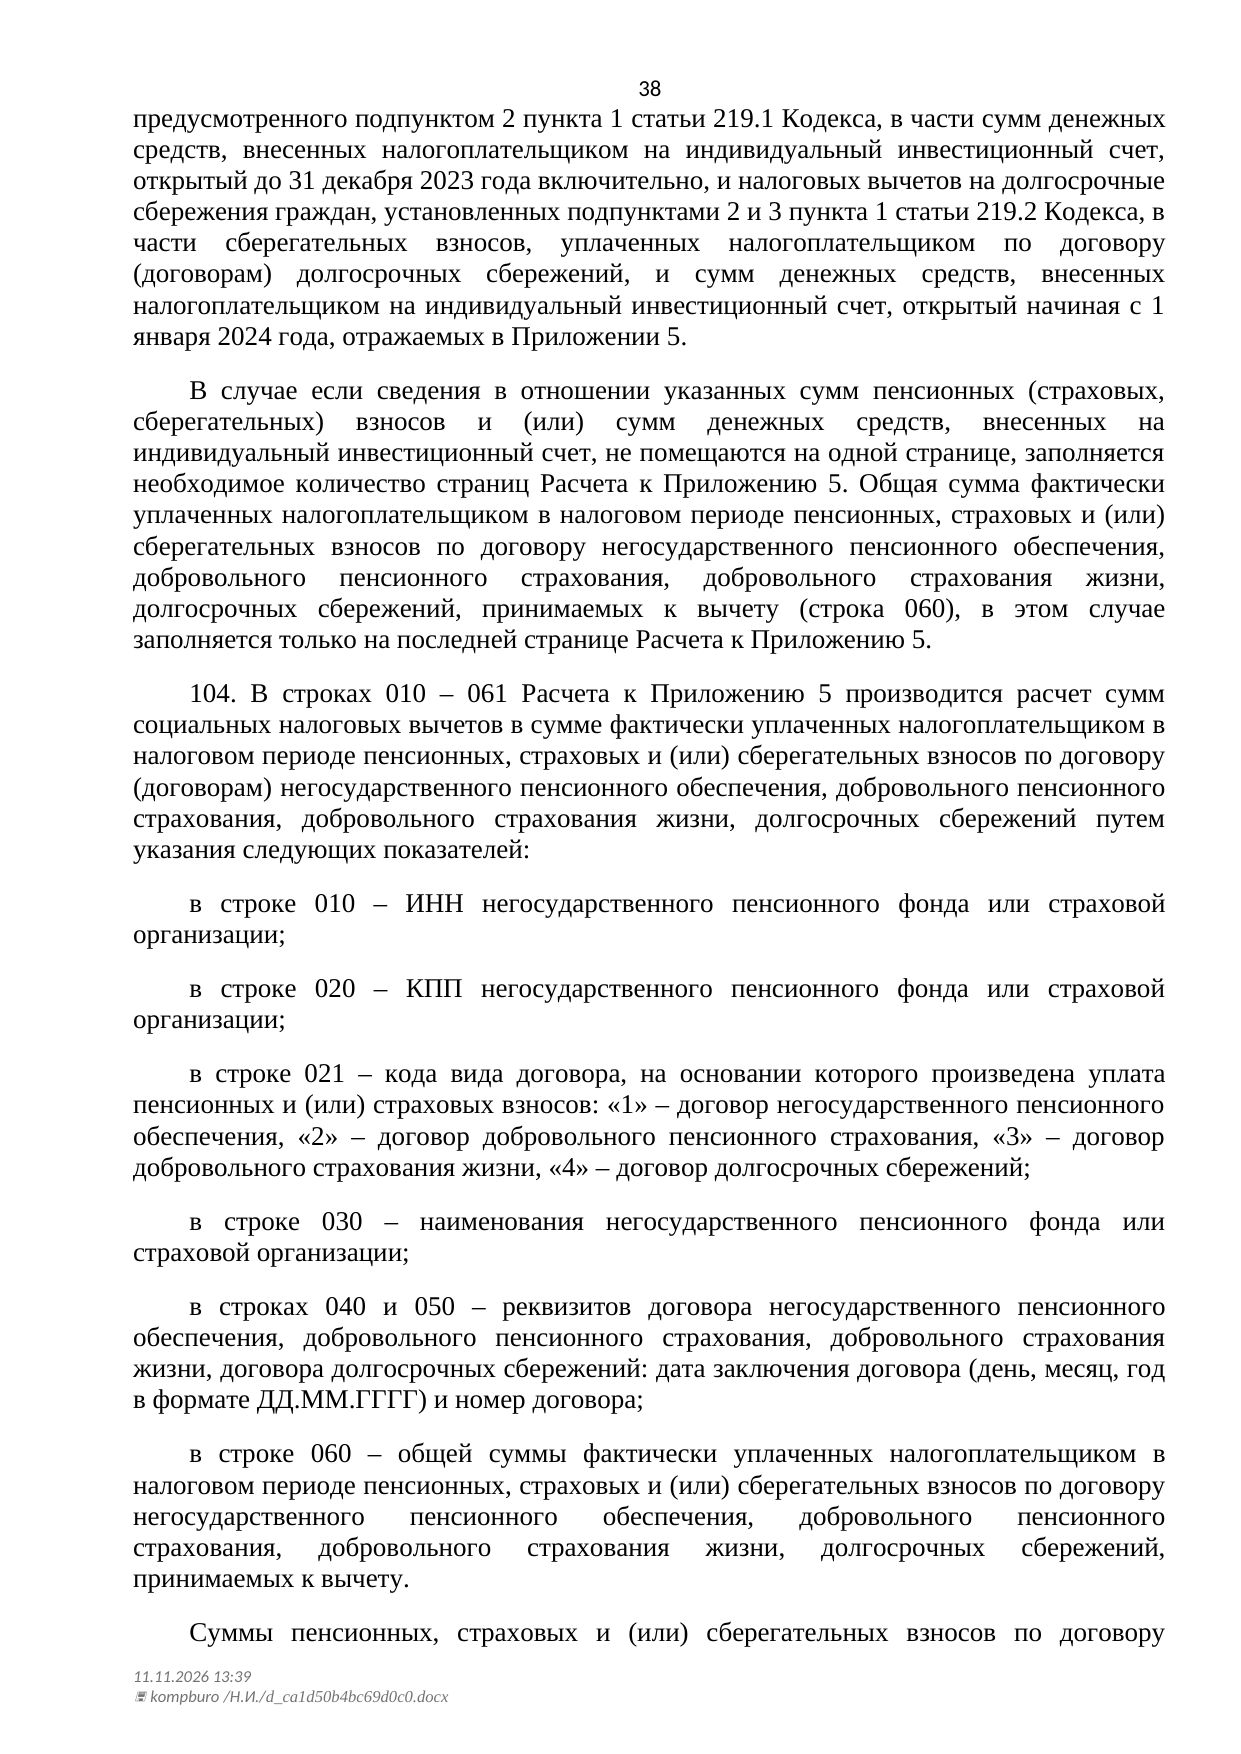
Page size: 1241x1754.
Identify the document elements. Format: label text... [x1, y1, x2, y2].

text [133, 102, 1166, 351]
text в строке 030 – наименования негосударственного пенсионного фонда или страховой организации; [133, 1205, 1166, 1267]
text в строке 021 – кода вида договора, на основании которого произведена уплата пенсионных и (или) страховых взносов: «1» – договор негосударственного пенсионного обеспечения, «2» – договор добровольного пенсионного страхования, «3» – договор добровольного страхования жизни, «4» – договор долгосрочных сбережений; [133, 1057, 1166, 1182]
text 104. В строках 010 – 061 Расчета к Приложению 5 производится расчет сумм социальных налоговых вычетов в сумме фактически уплаченных налогоплательщиком в налоговом периоде пенсионных, страховых и (или) сберегательных взносов по договору (договорам) негосударственного пенсионного обеспечения, добровольного пенсионного страхования, добровольного страхования жизни, долгосрочных сбережений путем указания следующих показателей: [133, 677, 1166, 864]
text в строках 040 и 050 – реквизитов договора негосударственного пенсионного обеспечения, добровольного пенсионного страхования, добровольного страхования жизни, договора долгосрочных сбережений: дата заключения договора (день, месяц, год в формате ДД.ММ.ГГГГ) и номер договора; [133, 1290, 1166, 1415]
text в строке 010 – ИНН негосударственного пенсионного фонда или страховой организации; [133, 887, 1166, 949]
text в строке 020 – КПП негосударственного пенсионного фонда или страховой организации; [133, 972, 1166, 1034]
text в строке 060 – общей суммы фактически уплаченных налогоплательщиком в налоговом периоде пенсионных, страховых и (или) сберегательных взносов по договору негосударственного пенсионного обеспечения, добровольного пенсионного страхования, добровольного страхования жизни, долгосрочных сбережений, принимаемых к вычету. [133, 1438, 1166, 1593]
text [133, 1616, 1166, 1647]
text В случае если сведения в отношении указанных сумм пенсионных (страховых, сберегательных) взносов и (или) сумм денежных средств, внесенных на индивидуальный инвестиционный счет, не помещаются на одной странице, заполняется необходимое количество страниц Расчета к Приложению 5. Общая сумма фактически уплаченных налогоплательщиком в налоговом периоде пенсионных, страховых и (или) сберегательных взносов по договору негосударственного пенсионного обеспечения, добровольного пенсионного страхования, добровольного страхования жизни, долгосрочных сбережений, принимаемых к вычету (строка 060), в этом случае заполняется только на последней странице Расчета к Приложению 5. [133, 374, 1166, 654]
